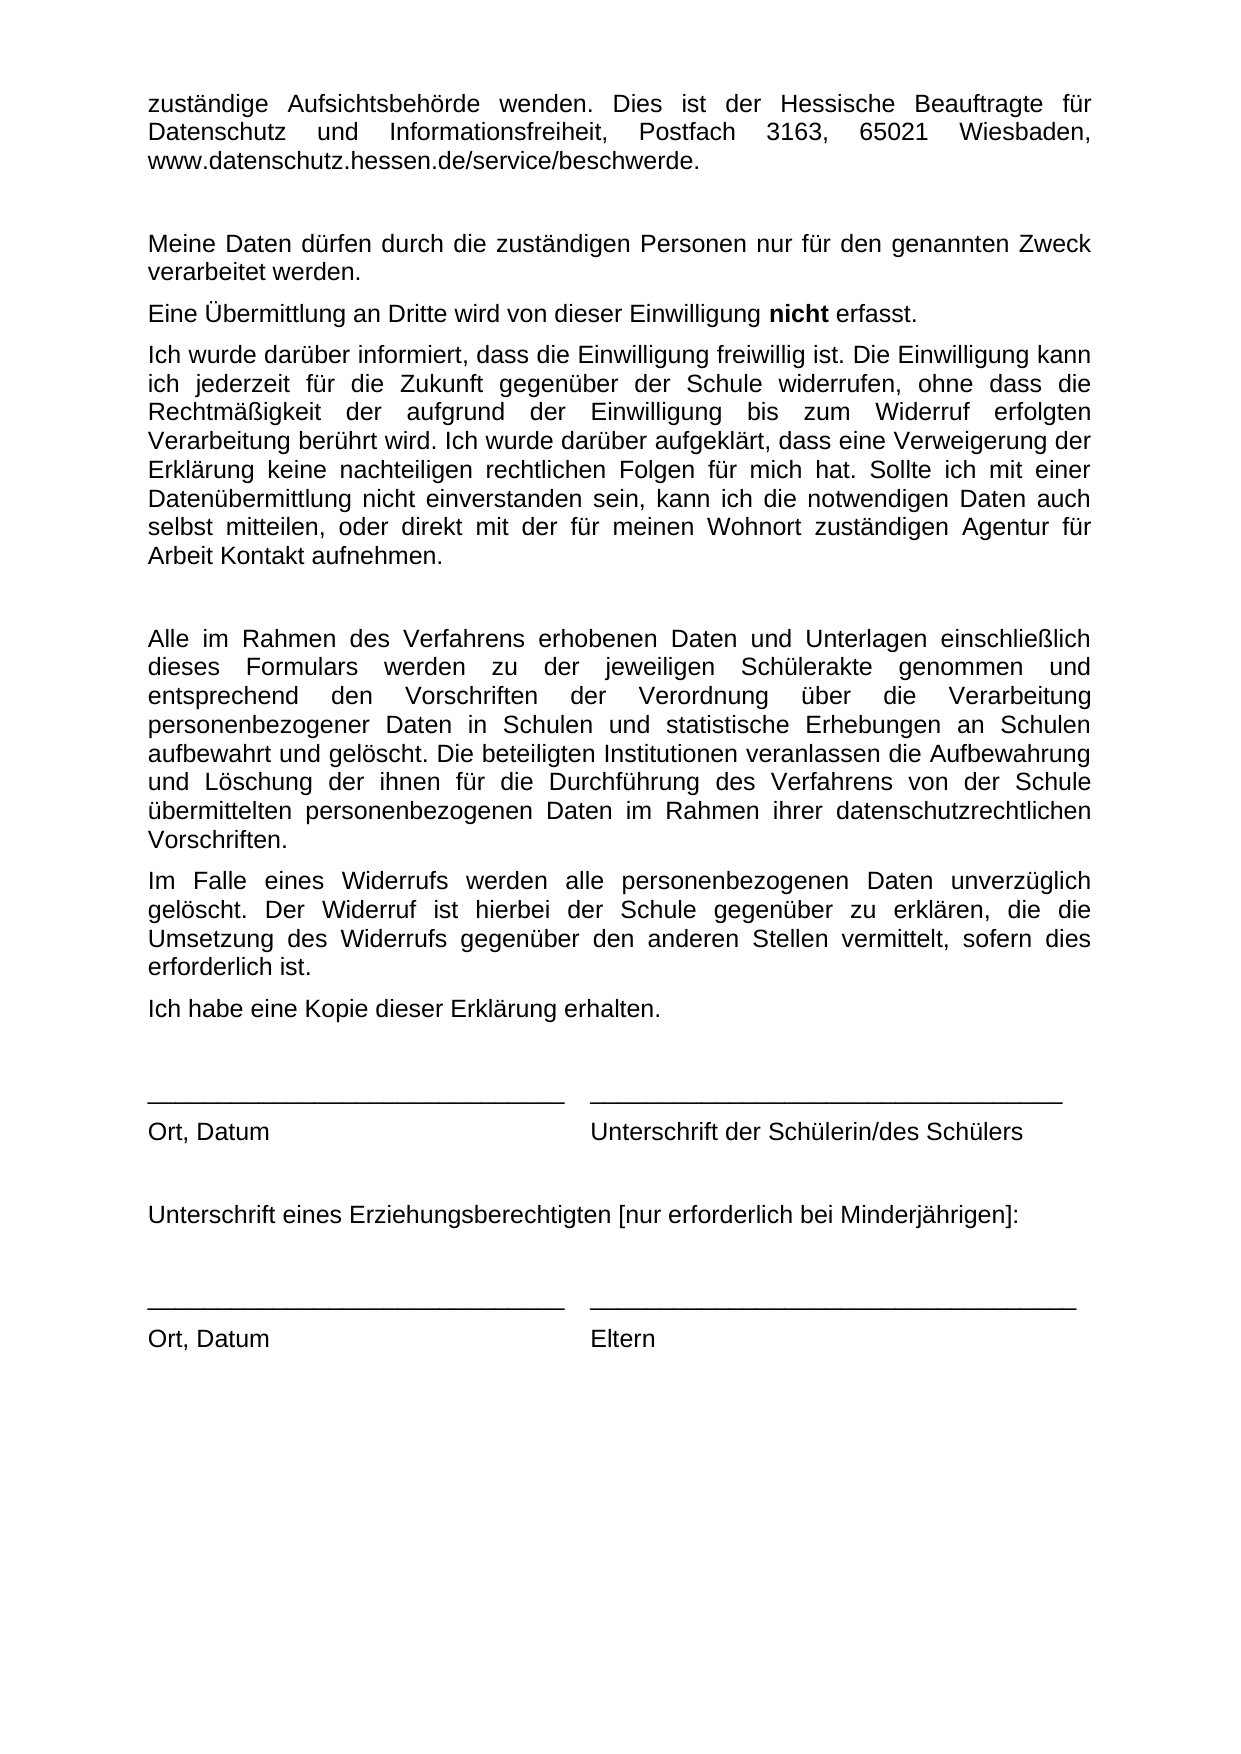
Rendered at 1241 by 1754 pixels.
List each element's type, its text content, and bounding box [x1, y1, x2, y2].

text Meine Daten dürfen durch die zuständigen Personen nur für den genannten Zweck verarbeitet werden. [148, 229, 1093, 286]
text Ich wurde darüber informiert, dass die Einwilligung freiwillig ist. Die Einwilligung kann ich jederzeit für die Zukunft gegenüber der Schule widerrufen, ohne dass die Rechtmäßigkeit der aufgrund der Einwilligung bis zum Widerruf erfolgten Verarbeitung berührt wird. Ich wurde darüber aufgeklärt, dass eine Verweigerung der Erklärung keine nachteiligen rechtlichen Folgen für mich hat. Sollte ich mit einer Datenübermittlung nicht einverstanden sein, kann ich die notwendigen Daten auch selbst mitteilen, oder direkt mit der für meinen Wohnort zuständigen Agentur für Arbeit Kontakt aufnehmen. [148, 340, 1093, 570]
text Im Falle eines Widerrufs werden alle personenbezogenen Daten unverzüglich gelöscht. Der Widerruf ist hierbei der Schule gegenüber zu erklären, die die Umsetzung des Widerrufs gegenüber den anderen Stellen vermittelt, sofern dies erforderlich ist. [148, 866, 1093, 981]
text ______________________________ __________________________________ [148, 1076, 1093, 1105]
text Eine Übermittlung an Dritte wird von dieser Einwilligung nicht erfasst. [148, 299, 1093, 327]
text Ort, Datum Unterschrift der Schülerin/des Schülers [148, 1117, 1093, 1146]
text Ort, Datum Eltern [148, 1324, 1093, 1352]
text Alle im Rahmen des Verfahrens erhobenen Daten und Unterlagen einschließlich dieses Formulars werden zu der jeweiligen Schülerakte genommen und entsprechend den Vorschriften der Verordnung über die Verarbeitung personenbezogener Daten in Schulen und statistische Erhebungen an Schulen aufbewahrt und gelöscht. Die beteiligten Institutionen veranlassen die Aufbewahrung und Löschung der ihnen für die Durchführung des Verfahrens von der Schule übermittelten personenbezogenen Daten im Rahmen ihrer datenschutzrechtlichen Vorschriften. [148, 624, 1093, 854]
text ______________________________ ___________________________________ [148, 1282, 1093, 1311]
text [148, 89, 1093, 175]
text Ich habe eine Kopie dieser Erklärung erhalten. [148, 994, 1093, 1022]
text Unterschrift eines Erziehungsberechtigten [nur erforderlich bei Minderjährigen]: [148, 1200, 1093, 1229]
